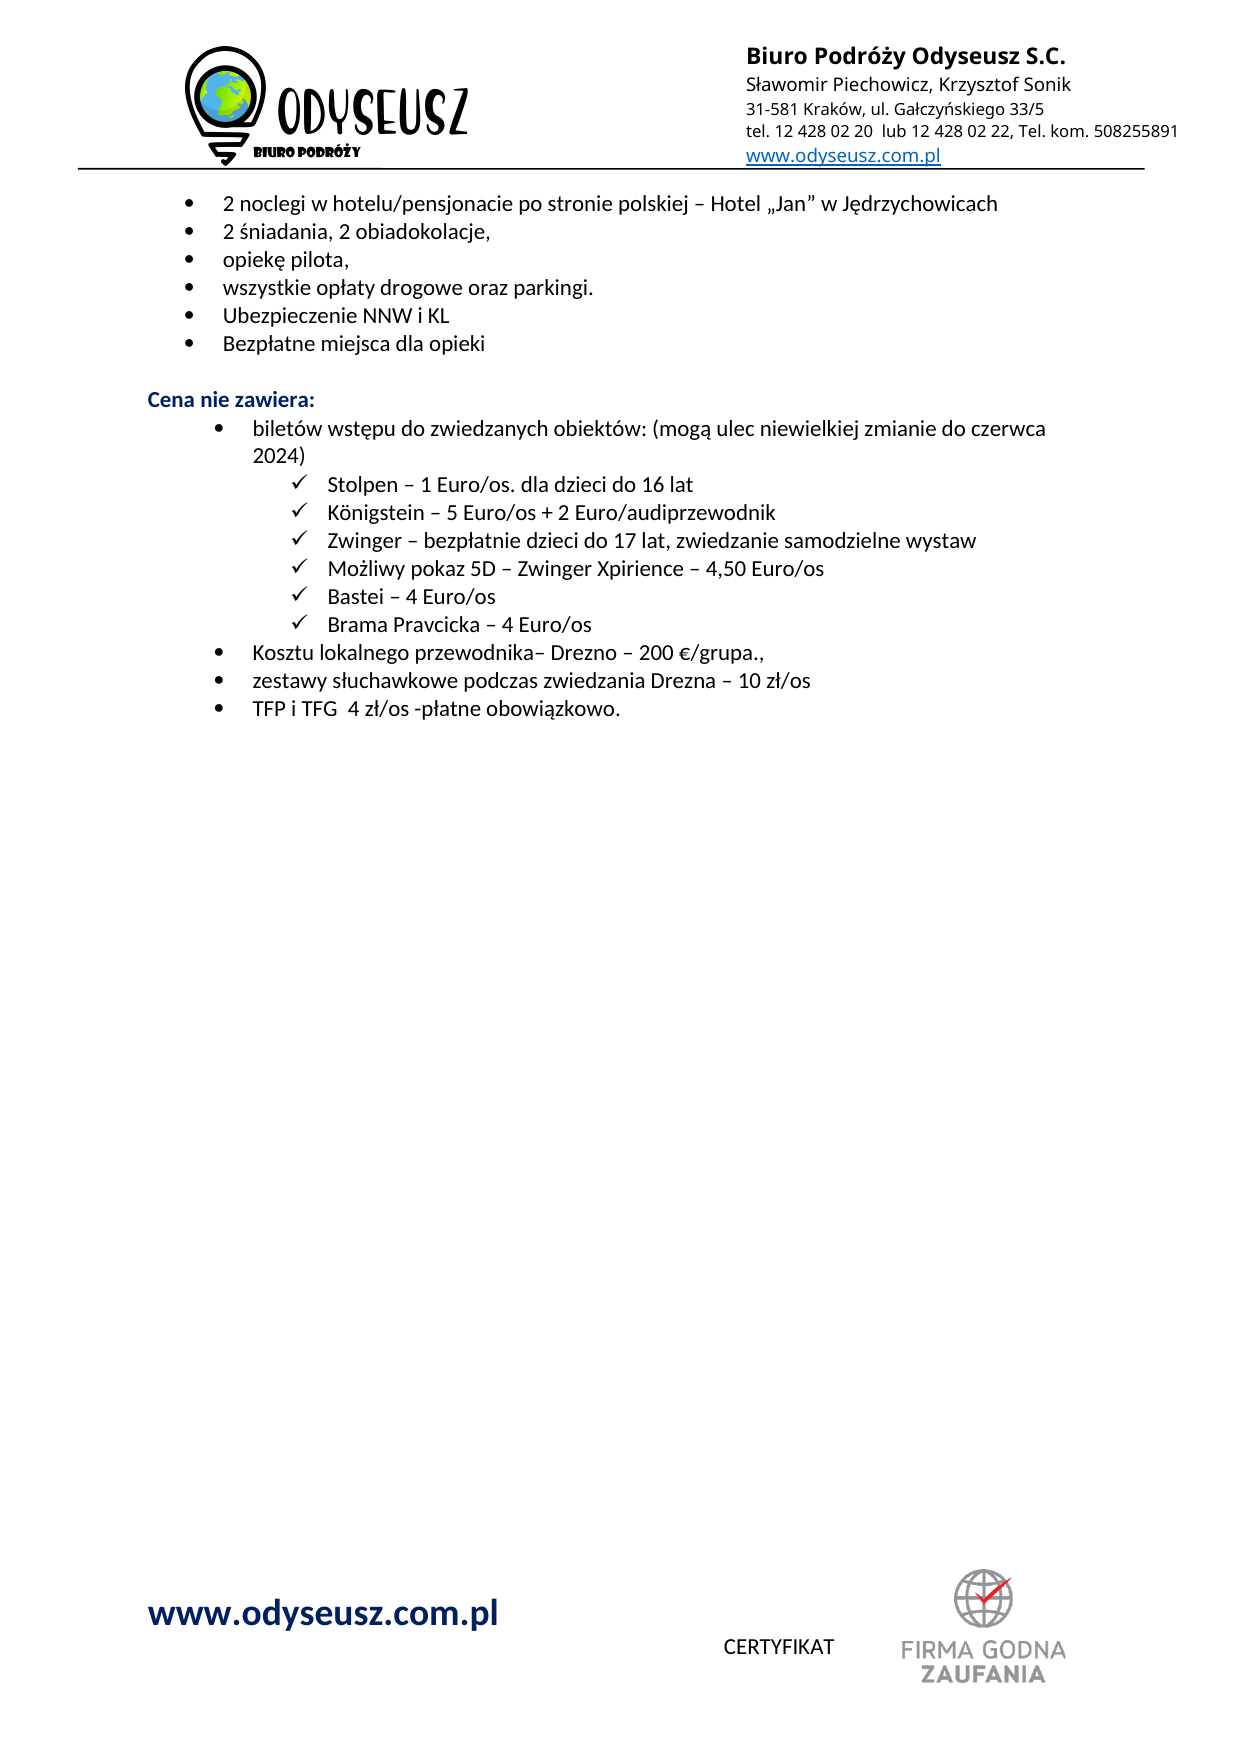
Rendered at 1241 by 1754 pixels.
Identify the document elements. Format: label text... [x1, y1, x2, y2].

list Königstein – 5 Euro/os + 2 Euro/audiprzewodnik [290, 498, 1093, 526]
list Brama Pravcicka – 4 Euro/os [290, 610, 1093, 638]
list Zwinger – bezpłatnie dzieci do 17 lat, zwiedzanie samodzielne wystaw [290, 526, 1093, 554]
list Możliwy pokaz 5D – Zwinger Xpirience – 4,50 Euro/os [290, 554, 1093, 582]
list Bastei – 4 Euro/os [290, 582, 1093, 610]
list 2 śniadania, 2 obiadokolacje, [185, 217, 1093, 246]
list Stolpen – 1 Euro/os. dla dzieci do 16 lat [290, 470, 1093, 498]
list 2 noclegi w hotelu/pensjonacie po stronie polskiej – Hotel „Jan” w Jędrzychowicach [185, 189, 1093, 217]
picture [185, 46, 468, 166]
picture [902, 1569, 1066, 1683]
list opiekę pilota, [185, 246, 1093, 273]
text Cena nie zawiera: [148, 386, 1093, 414]
list zestawy słuchawkowe podczas zwiedzania Drezna – 10 zł/os [215, 666, 1093, 694]
list Kosztu lokalnego przewodnika– Drezno – 200 €/grupa., [215, 638, 1093, 666]
list biletów wstępu do zwiedzanych obiektów: (mogą ulec niewielkiej zmianie do czerwca 2024) [215, 414, 1093, 470]
list TFP i TFG 4 zł/os -płatne obowiązkowo. [215, 694, 1093, 722]
list Ubezpieczenie NNW i KL [185, 302, 1093, 329]
list wszystkie opłaty drogowe oraz parkingi. [185, 273, 1093, 302]
list Bezpłatne miejsca dla opieki [185, 329, 1093, 358]
